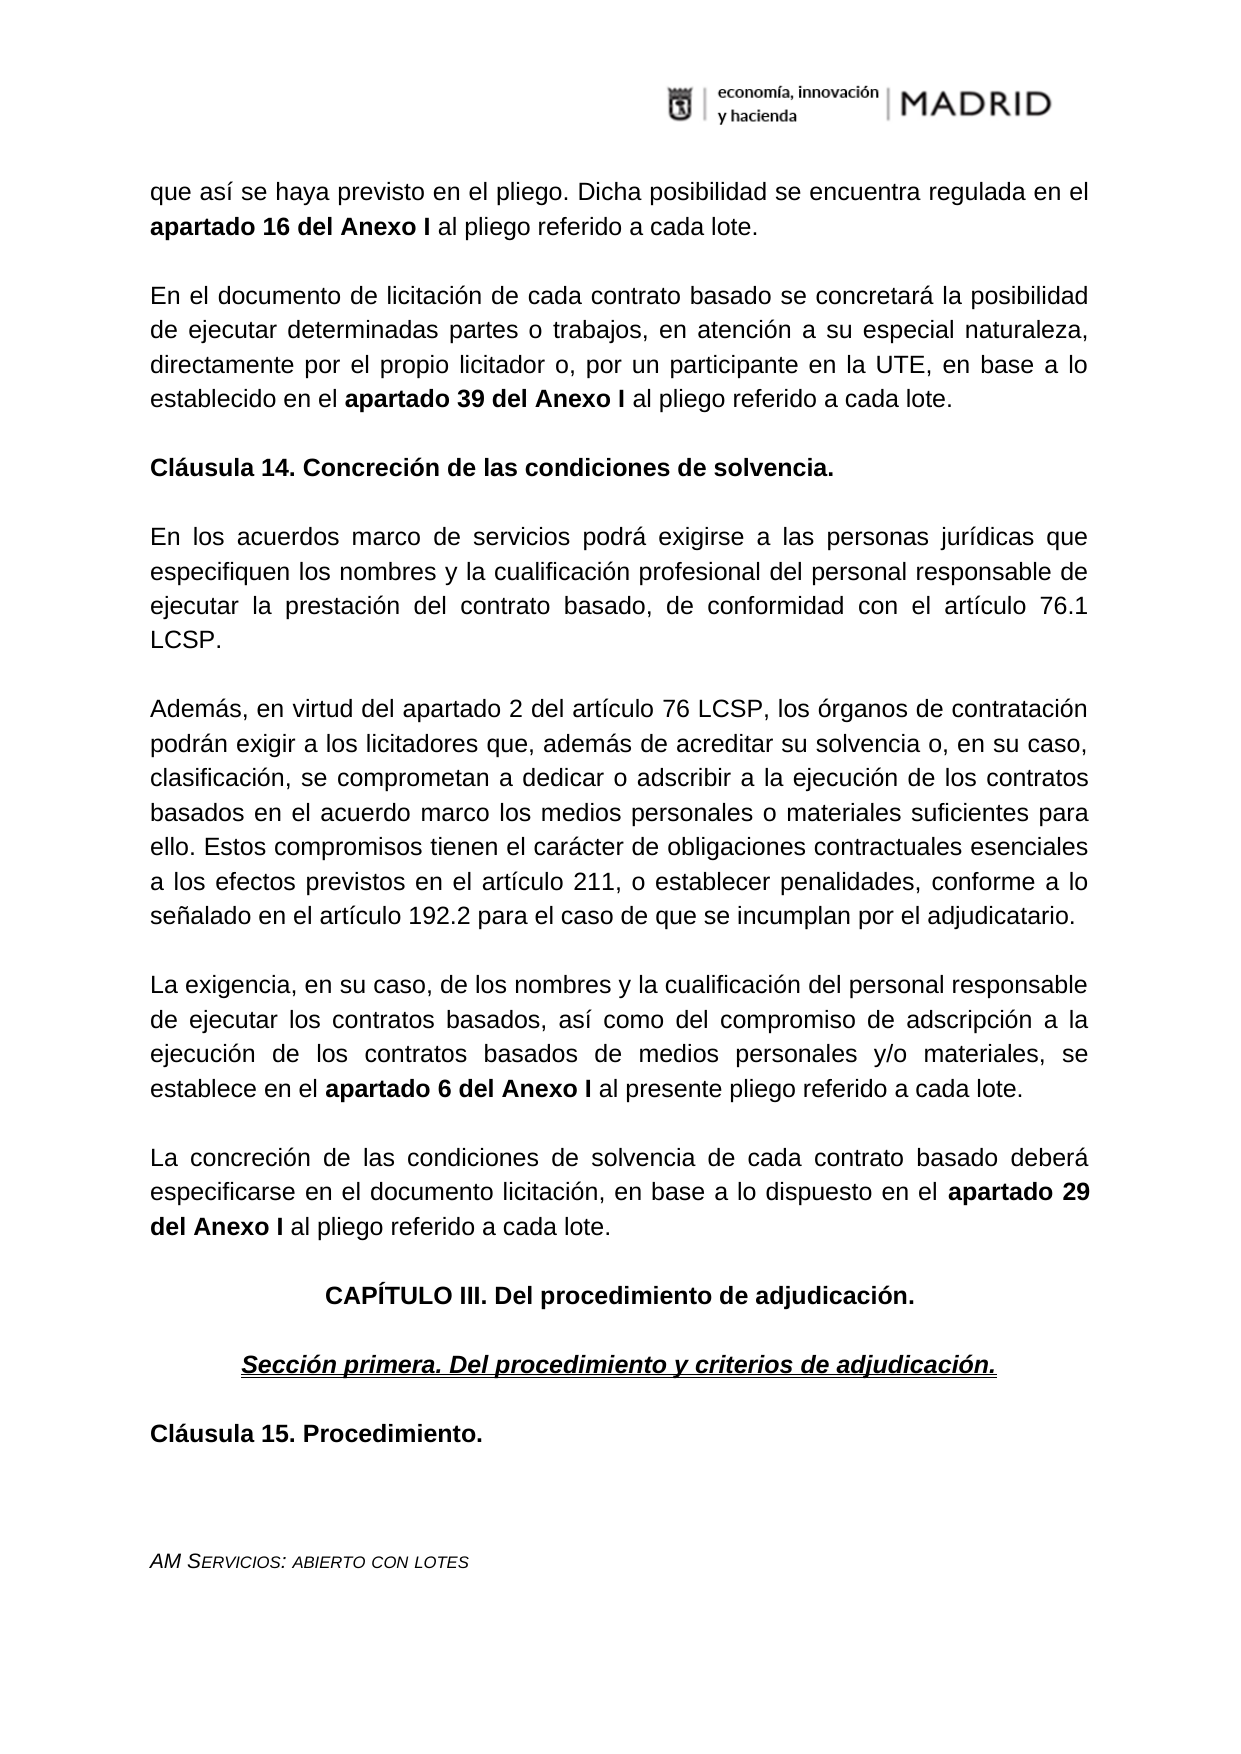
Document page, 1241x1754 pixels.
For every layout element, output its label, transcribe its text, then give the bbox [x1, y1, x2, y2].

text La exigencia, en su caso, de los nombres y la cualificación del personal responsable de ejecutar los contratos basados, así como del compromiso de adscripción a la ejecución de los contratos basados de medios personales y/o materiales, se establece en el apartado 6 del Anexo I al presente pliego referido a cada lote. [150, 970, 1090, 1102]
text En el documento de licitación de cada contrato basado se concretará la posibilidad de ejecutar determinadas partes o trabajos, en atención a su especial naturaleza, directamente por el propio licitador o, por un participante en la UTE, en base a lo establecido en el apartado 39 del Anexo I al pliego referido a cada lote. [150, 281, 1090, 413]
text Además, en virtud del apartado 2 del artículo 76 LCSP, los órganos de contratación podrán exigir a los licitadores que, además de acreditar su solvencia o, en su caso, clasificación, se comprometan a dedicar o adscribir a la ejecución de los contratos basados en el acuerdo marco los medios personales o materiales suficientes para ello. Estos compromisos tienen el carácter de obligaciones contractuales esenciales a los efectos previstos en el artículo 211, o establecer penalidades, conforme a lo señalado en el artículo 192.2 para el caso de que se incumplan por el adjudicatario. [150, 694, 1090, 930]
picture [647, 75, 1068, 142]
subtitle Cláusula 14. Concreción de las condiciones de solvencia. [150, 453, 1090, 482]
text En los acuerdos marco de servicios podrá exigirse a las personas jurídicas que especifiquen los nombres y la cualificación profesional del personal responsable de ejecutar la prestación del contrato basado, de conformidad con el artículo 76.1 LCSP. [150, 522, 1090, 654]
subtitle Sección primera. Del procedimiento y criterios de adjudicación. [150, 1349, 1090, 1378]
subtitle Cláusula 15. Procedimiento. [150, 1418, 1090, 1447]
subtitle CAPÍTULO III. Del procedimiento de adjudicación. [150, 1281, 1090, 1309]
text La concreción de las condiciones de solvencia de cada contrato basado deberá especificarse en el documento licitación, en base a lo dispuesto en el apartado 29 del Anexo I al pliego referido a cada lote. [150, 1143, 1090, 1240]
